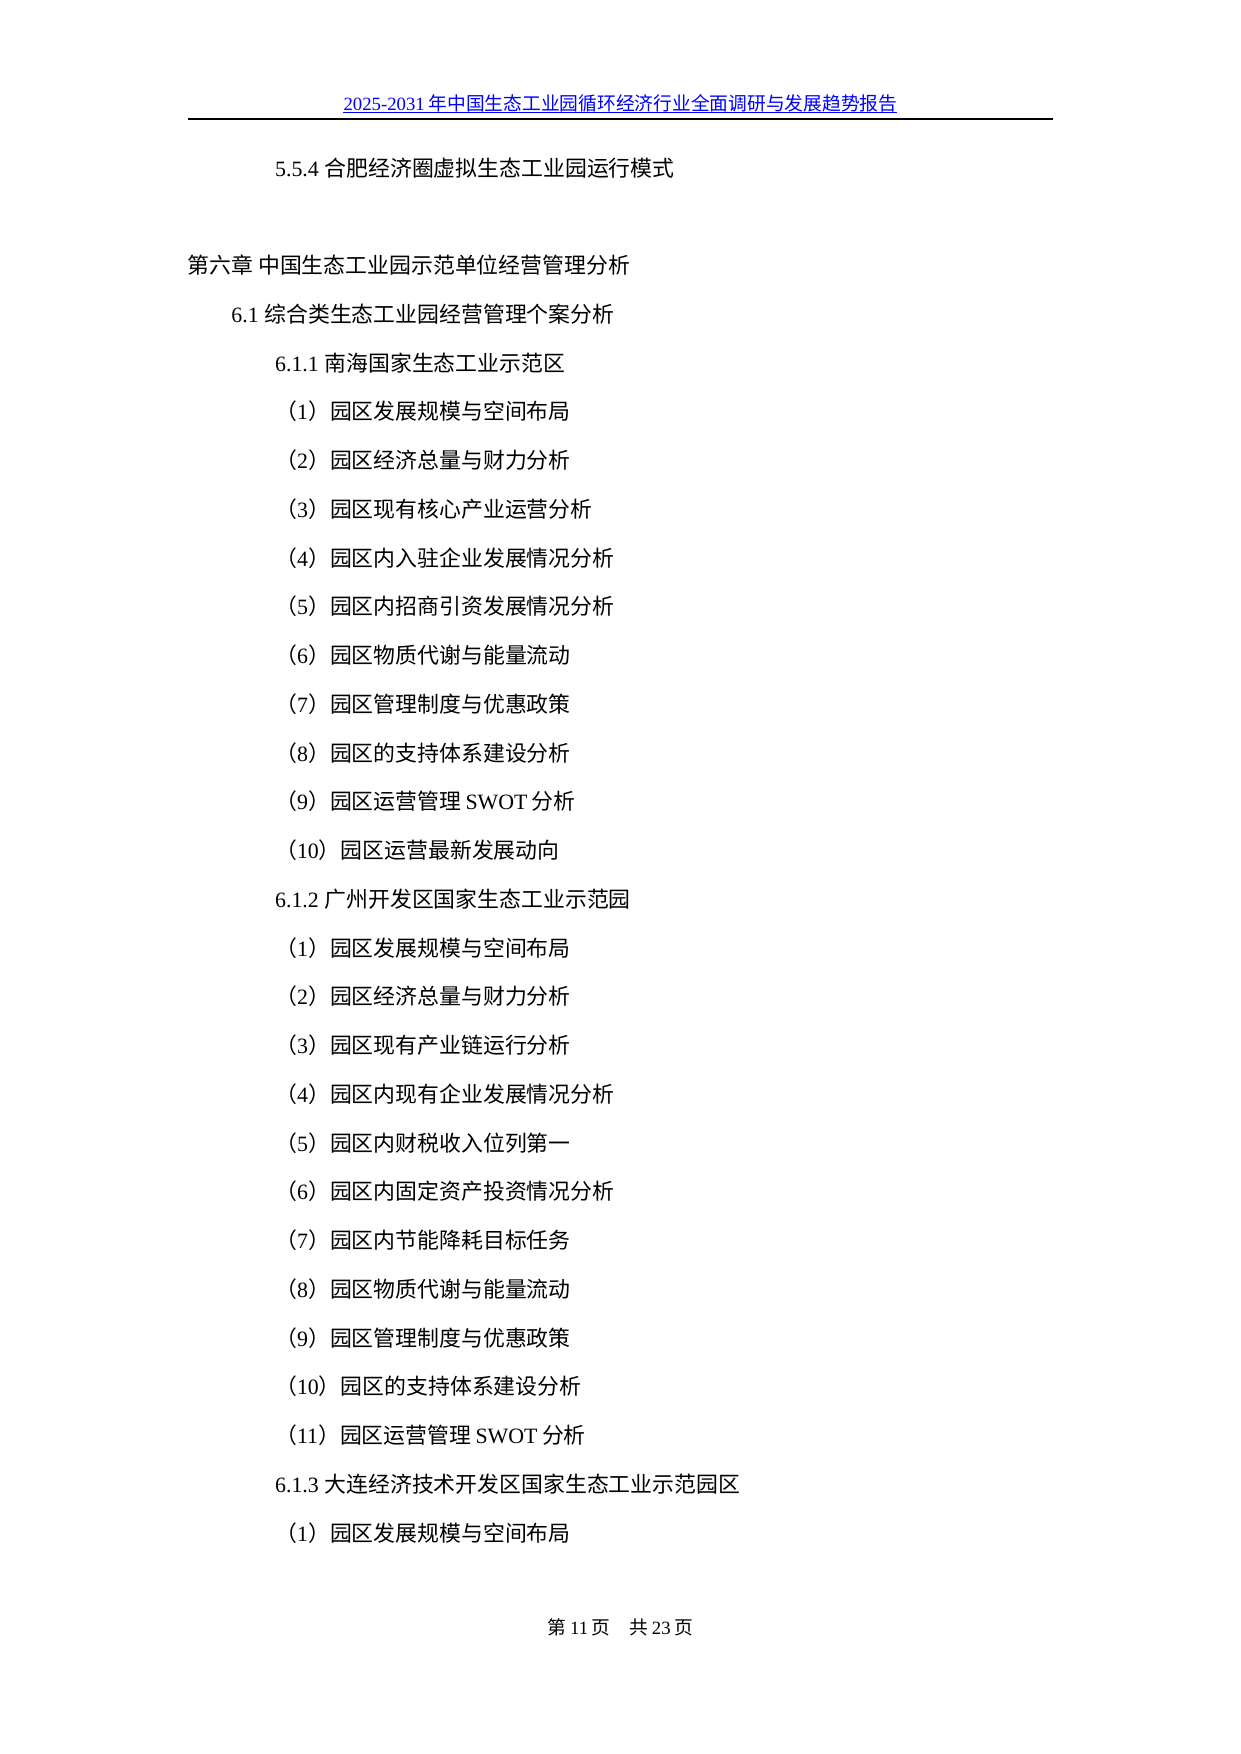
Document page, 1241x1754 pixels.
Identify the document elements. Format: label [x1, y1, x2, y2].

text [187, 150, 1053, 1548]
